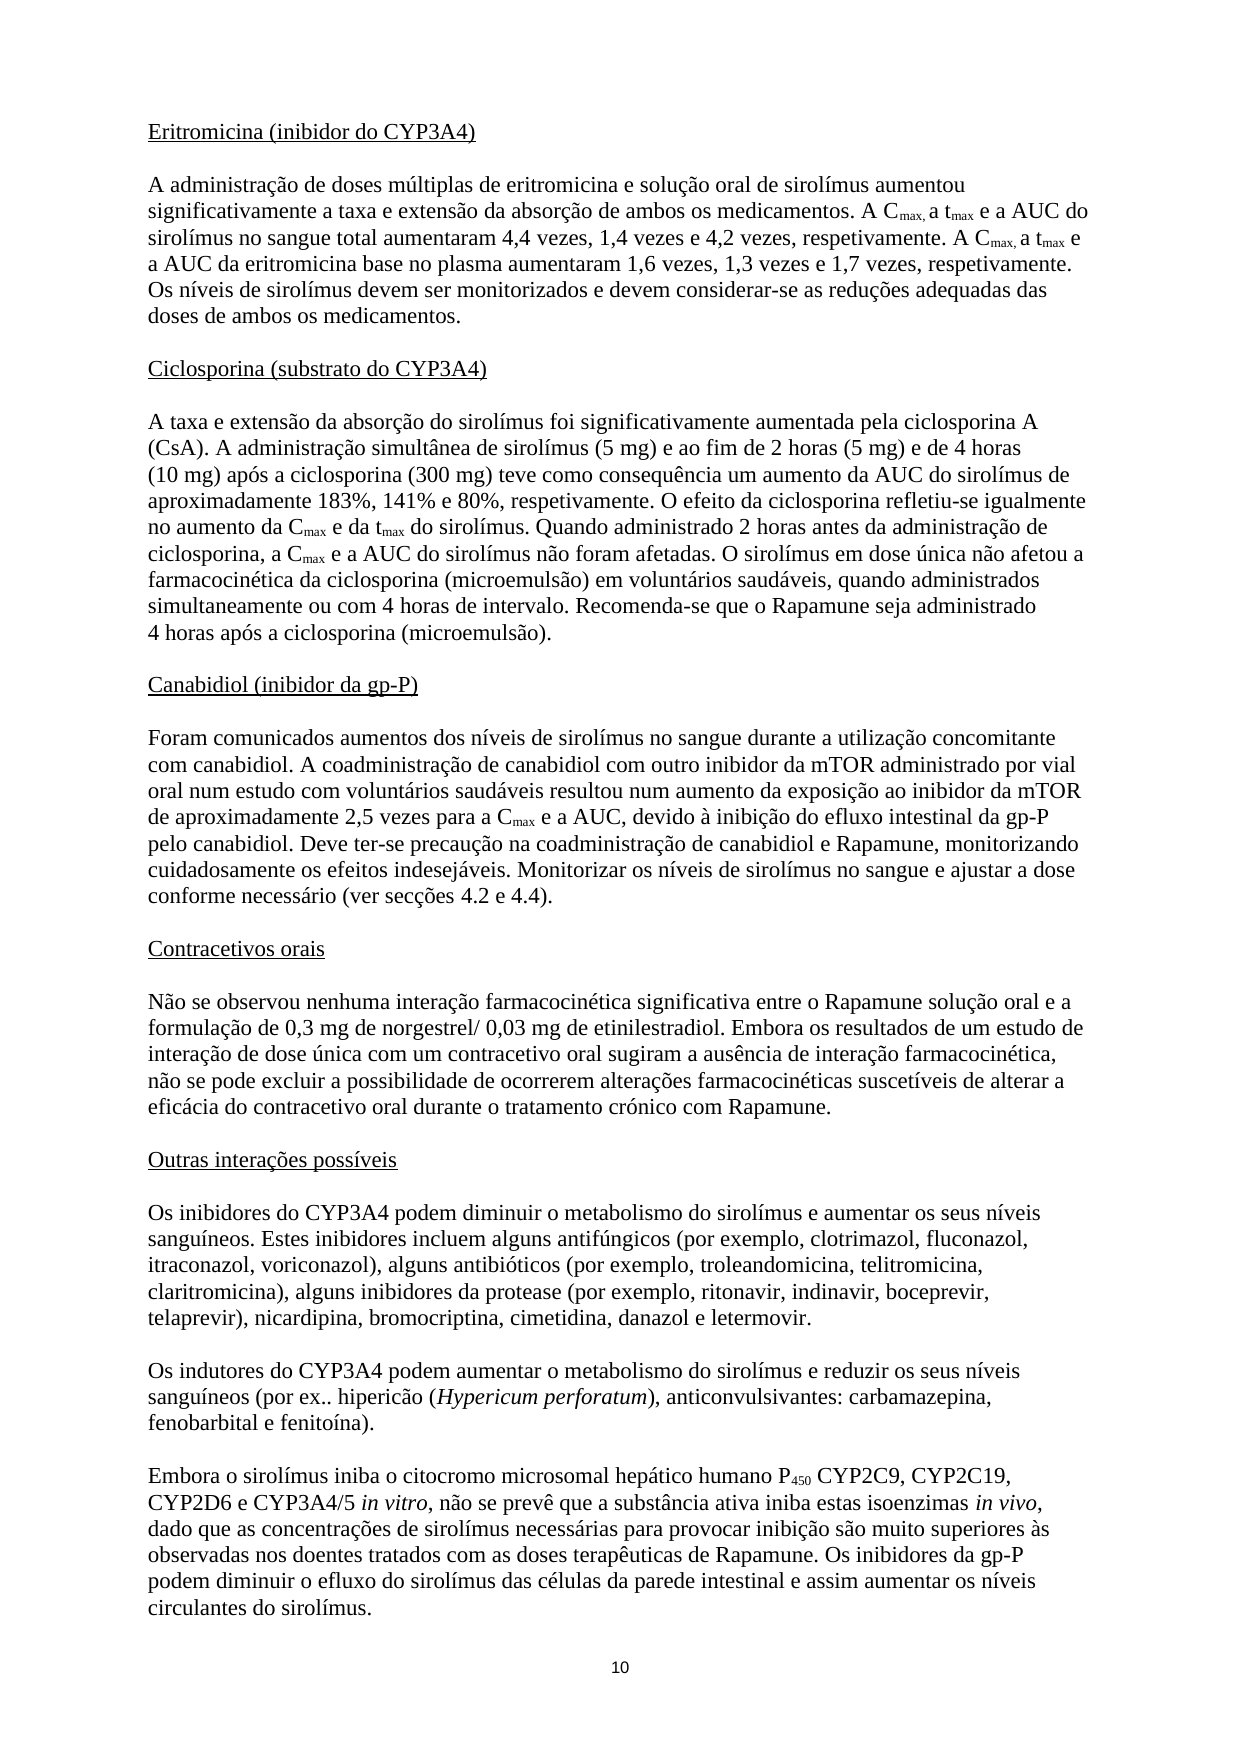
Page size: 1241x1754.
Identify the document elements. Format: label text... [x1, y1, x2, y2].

text Contracetivos orais [148, 935, 1091, 961]
text Os inibidores do CYP3A4 podem diminuir o metabolismo do sirolímus e aumentar os seus níveis sanguíneos. Estes inibidores incluem alguns antifúngicos (por exemplo, clotrimazol, fluconazol, itraconazol, voriconazol), alguns antibióticos (por exemplo, troleandomicina, telitromicina, claritromicina), alguns inibidores da protease (por exemplo, ritonavir, indinavir, boceprevir, telaprevir), nicardipina, bromocriptina, cimetidina, danazol e letermovir. [148, 1199, 1091, 1330]
text Ciclosporina (substrato do CYP3A4) [148, 355, 1091, 382]
text Eritromicina (inibidor do CYP3A4) [148, 118, 1091, 144]
text A administração de doses múltiplas de eritromicina e solução oral de sirolímus aumentou significativamente a taxa e extensão da absorção de ambos os medicamentos. A Cmax, a tmax e a AUC do sirolímus no sangue total aumentaram 4,4 vezes, 1,4 vezes e 4,2 vezes, respetivamente. A Cmax, a tmax e a AUC da eritromicina base no plasma aumentaram 1,6 vezes, 1,3 vezes e 1,7 vezes, respetivamente. Os níveis de sirolímus devem ser monitorizados e devem considerar-se as reduções adequadas das doses de ambos os medicamentos. [148, 171, 1091, 329]
text Outras interações possíveis [148, 1146, 1091, 1172]
text Os indutores do CYP3A4 podem aumentar o metabolismo do sirolímus e reduzir os seus níveis sanguíneos (por ex.. hipericão (Hypericum perforatum), anticonvulsivantes: carbamazepina, fenobarbital e fenitoína). [148, 1357, 1091, 1436]
text Não se observou nenhuma interação farmacocinética significativa entre o Rapamune solução oral e a formulação de 0,3 mg de norgestrel/ 0,03 mg de etinilestradiol. Embora os resultados de um estudo de interação de dose única com um contracetivo oral sugiram a ausência de interação farmacocinética, não se pode excluir a possibilidade de ocorrerem alterações farmacocinéticas suscetíveis de alterar a eficácia do contracetivo oral durante o tratamento crónico com Rapamune. [148, 988, 1091, 1119]
text Canabidiol (inibidor da gp-P) [148, 672, 1091, 698]
text Embora o sirolímus iniba o citocromo microsomal hepático humano P450 CYP2C9, CYP2C19, CYP2D6 e CYP3A4/5 in vitro, não se prevê que a substância ativa iniba estas isoenzimas in vivo, dado que as concentrações de sirolímus necessárias para provocar inibição são muito superiores às observadas nos doentes tratados com as doses terapêuticas de Rapamune. Os inibidores da gp-P podem diminuir o efluxo do sirolímus das células da parede intestinal e assim aumentar os níveis circulantes do sirolímus. [148, 1462, 1091, 1620]
text A taxa e extensão da absorção do sirolímus foi significativamente aumentada pela ciclosporina A (CsA). A administração simultânea de sirolímus (5 mg) e ao fim de 2 horas (5 mg) e de 4 horas (10 mg) após a ciclosporina (300 mg) teve como consequência um aumento da AUC do sirolímus de aproximadamente 183%, 141% e 80%, respetivamente. O efeito da ciclosporina refletiu-se igualmente no aumento da Cmax e da tmax do sirolímus. Quando administrado 2 horas antes da administração de ciclosporina, a Cmax e a AUC do sirolímus não foram afetadas. O sirolímus em dose única não afetou a farmacocinética da ciclosporina (microemulsão) em voluntários saudáveis, quando administrados simultaneamente ou com 4 horas de intervalo. Recomenda-se que o Rapamune seja administrado 4 horas após a ciclosporina (microemulsão). [148, 408, 1091, 645]
text Foram comunicados aumentos dos níveis de sirolímus no sangue durante a utilização concomitante com canabidiol. A coadministração de canabidiol com outro inibidor da mTOR administrado por vial oral num estudo com voluntários saudáveis resultou num aumento da exposição ao inibidor da mTOR de aproximadamente 2,5 vezes para a Cmax e a AUC, devido à inibição do efluxo intestinal da gp-P pelo canabidiol. Deve ter-se precaução na coadministração de canabidiol e Rapamune, monitorizando cuidadosamente os efeitos indesejáveis. Monitorizar os níveis de sirolímus no sangue e ajustar a dose conforme necessário (ver secções 4.2 e 4.4). [148, 724, 1091, 909]
